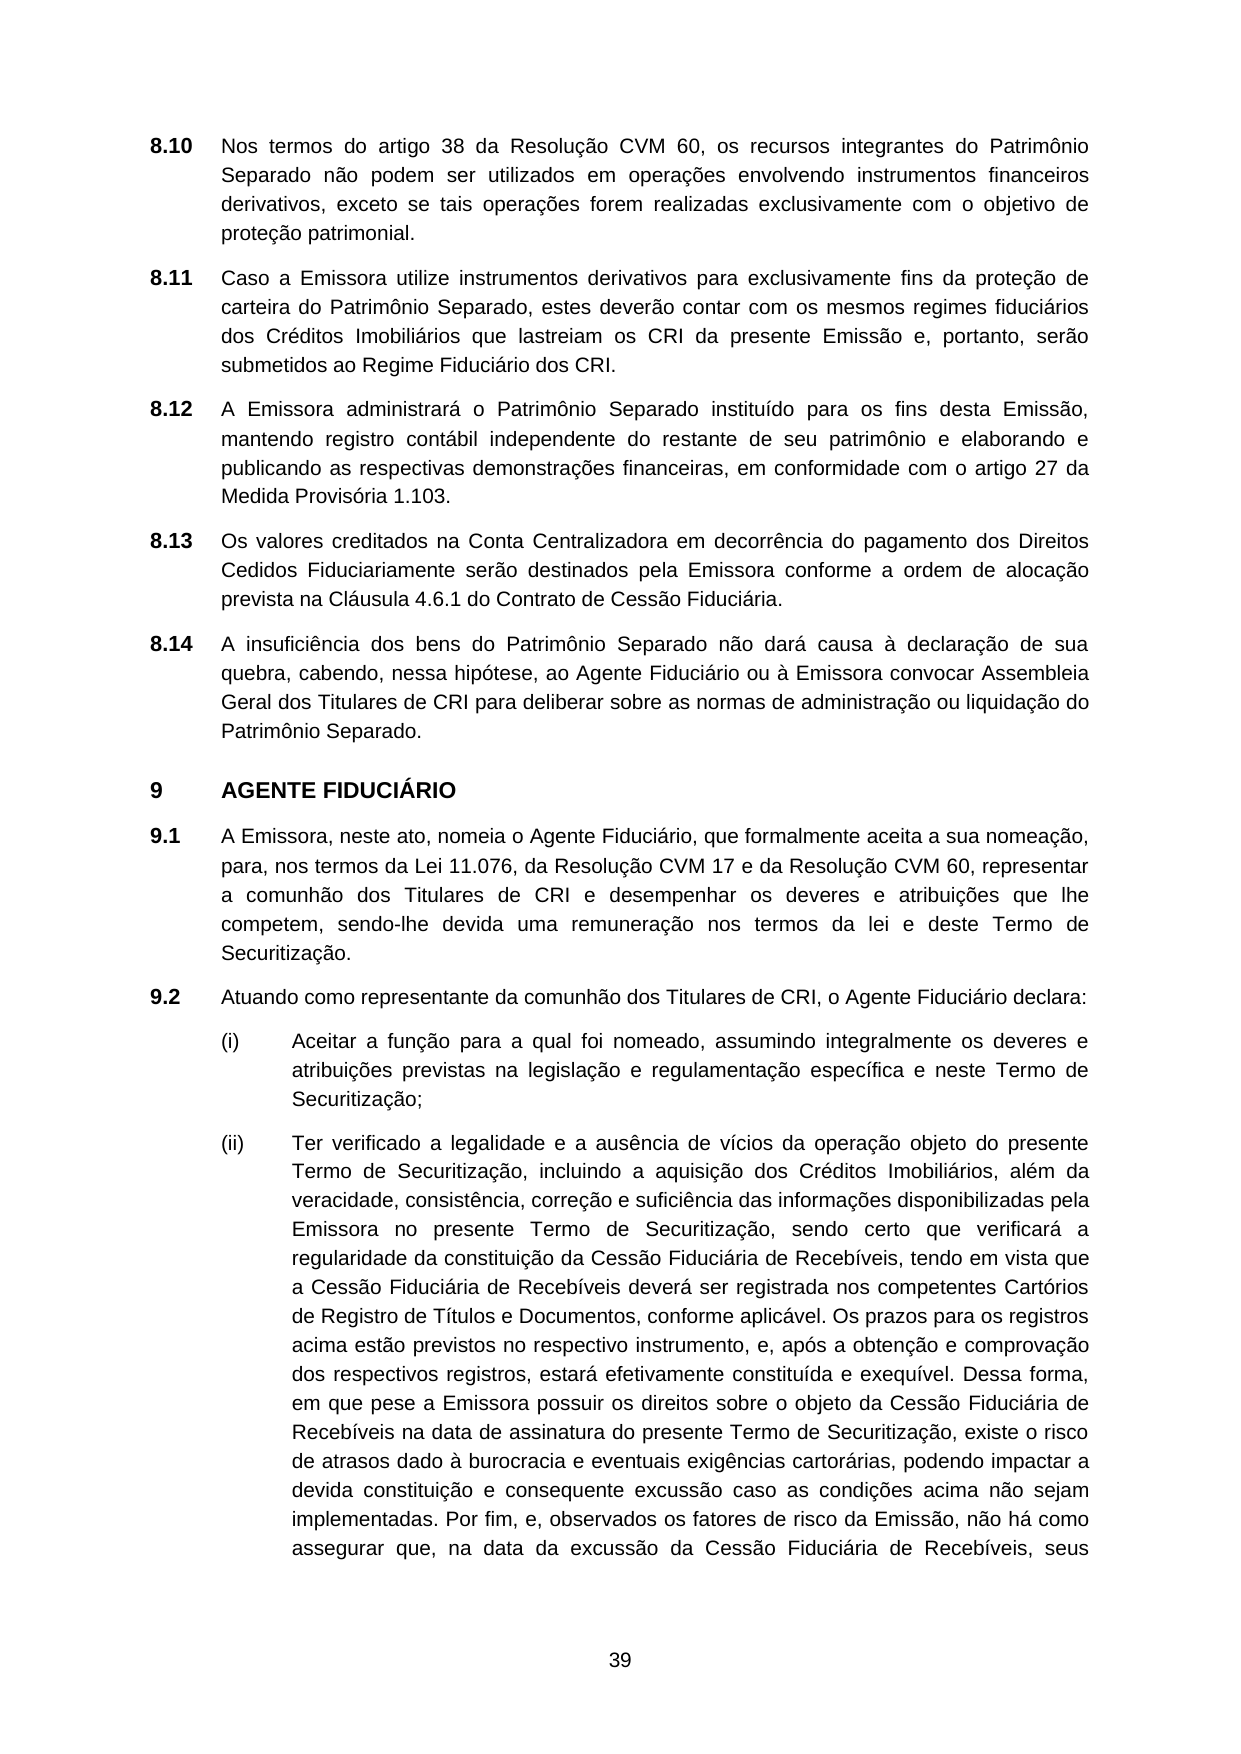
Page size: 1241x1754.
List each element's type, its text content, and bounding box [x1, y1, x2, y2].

text A insuficiência dos bens do Patrimônio Separado não dará causa à declaração de sua quebra, cabendo, nessa hipótese, ao Agente Fiduciário ou à Emissora convocar Assembleia Geral dos Titulares de CRI para deliberar sobre as normas de administração ou liquidação do Patrimônio Separado. [150, 631, 1090, 743]
text Atuando como representante da comunhão dos Titulares de CRI, o Agente Fiduciário declara: [150, 984, 1090, 1009]
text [221, 1130, 1090, 1560]
text Aceitar a função para a qual foi nomeado, assumindo integralmente os deveres e atribuições previstas na legislação e regulamentação específica e neste Termo de Securitização; [221, 1029, 1090, 1111]
text AGENTE FIDUCIÁRIO [150, 777, 1090, 803]
text Os valores creditados na Conta Centralizadora em decorrência do pagamento dos Direitos Cedidos Fiduciariamente serão destinados pela Emissora conforme a ordem de alocação prevista na Cláusula 4.6.1 do Contrato de Cessão Fiduciária. [150, 528, 1090, 611]
text Nos termos do artigo 38 da Resolução CVM 60, os recursos integrantes do Patrimônio Separado não podem ser utilizados em operações envolvendo instrumentos financeiros derivativos, exceto se tais operações forem realizadas exclusivamente com o objetivo de proteção patrimonial. [150, 133, 1090, 245]
text Caso a Emissora utilize instrumentos derivativos para exclusivamente fins da proteção de carteira do Patrimônio Separado, estes deverão contar com os mesmos regimes fiduciários dos Créditos Imobiliários que lastreiam os CRI da presente Emissão e, portanto, serão submetidos ao Regime Fiduciário dos CRI. [150, 264, 1090, 377]
text A Emissora administrará o Patrimônio Separado instituído para os fins desta Emissão, mantendo registro contábil independente do restante de seu patrimônio e elaborando e publicando as respectivas demonstrações financeiras, em conformidade com o artigo 27 da Medida Provisória 1.103. [150, 396, 1090, 508]
text A Emissora, neste ato, nomeia o Agente Fiduciário, que formalmente aceita a sua nomeação, para, nos termos da Lei 11.076, da Resolução CVM 17 e da Resolução CVM 60, representar a comunhão dos Titulares de CRI e desempenhar os deveres e atribuições que lhe competem, sendo-lhe devida uma remuneração nos termos da lei e deste Termo de Securitização. [150, 823, 1090, 964]
